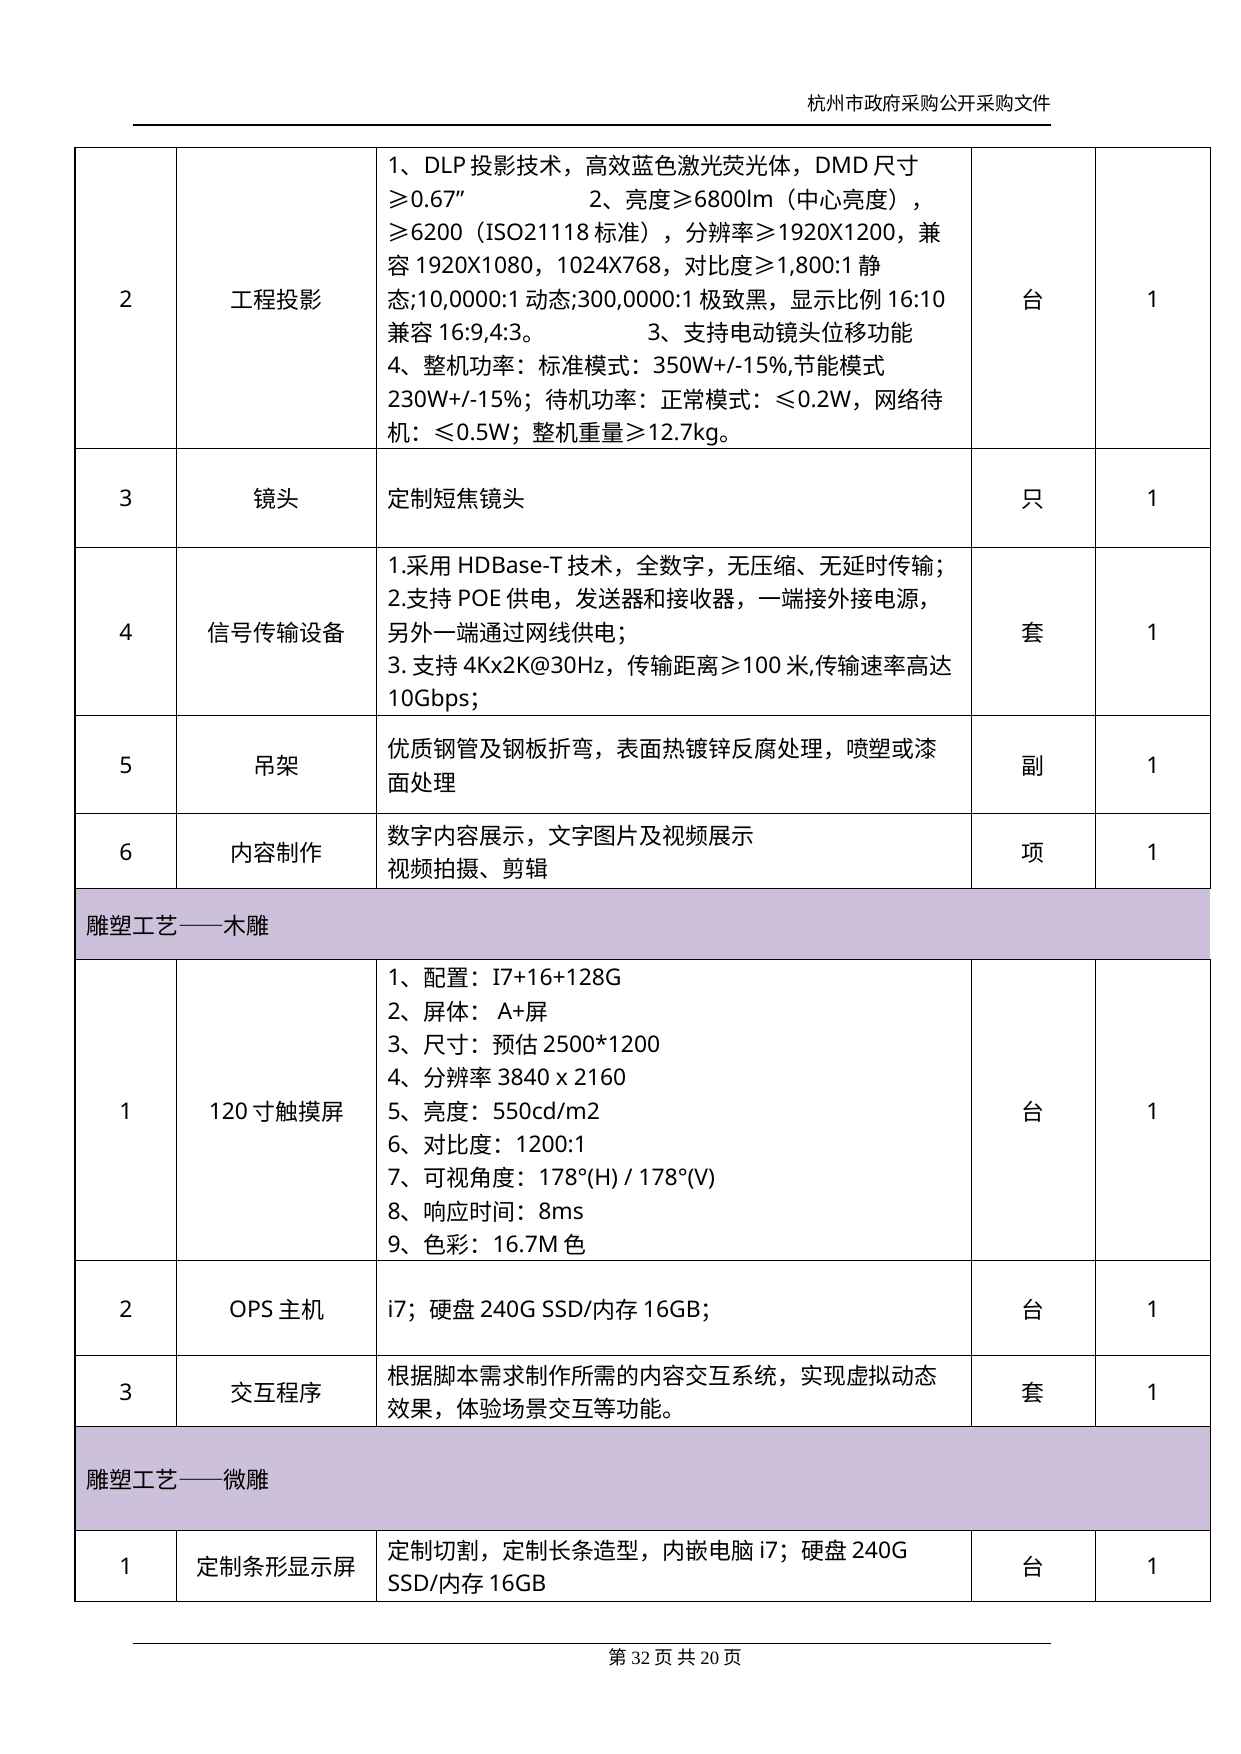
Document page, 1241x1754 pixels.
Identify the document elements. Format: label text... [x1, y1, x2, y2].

table_cell 120寸触摸屏 [177, 960, 376, 1260]
table_cell 1 [1096, 148, 1210, 448]
table_cell 1 [1096, 960, 1210, 1260]
table_cell i7；硬盘240G SSD/内存16GB； [377, 1261, 971, 1355]
table_cell OPS主机 [177, 1261, 376, 1355]
table_cell 台 [972, 960, 1095, 1260]
table_cell 1.采用HDBase-T技术，全数字，无压缩、无延时传输； 2.支持POE供电，发送器和接收器，一端接外接电源，另外一端通过网线供电； 3. 支持4Kx2K@30Hz，传输距离≥100米,传输速率高达10Gbps； [377, 548, 971, 714]
table_cell 镜头 [177, 449, 376, 547]
table_cell 1 [1096, 716, 1210, 813]
table_cell 数字内容展示，文字图片及视频展示 视频拍摄、剪辑 [377, 814, 971, 888]
table_cell 1 [1096, 548, 1210, 714]
table_cell 雕塑工艺——微雕 [76, 1427, 1210, 1530]
table_cell 定制条形显示屏 [177, 1531, 376, 1601]
table_cell 1 [1096, 1531, 1210, 1601]
table_cell 4 [76, 548, 176, 714]
table_cell 2 [76, 1261, 176, 1355]
table_cell 2 [76, 148, 176, 448]
table_cell 定制短焦镜头 [377, 449, 971, 547]
table_cell 3 [76, 1356, 176, 1426]
table_cell 1 [1096, 449, 1210, 547]
table_cell 只 [972, 449, 1095, 547]
table_cell 套 [972, 548, 1095, 714]
table_cell 雕塑工艺——木雕 [76, 889, 1210, 959]
table_cell 项 [972, 814, 1095, 888]
table_cell 台 [972, 1531, 1095, 1601]
table_cell 1 [1096, 1261, 1210, 1355]
table_cell 工程投影 [177, 148, 376, 448]
table_cell 5 [76, 716, 176, 813]
table_cell 1、DLP投影技术，高效蓝色激光荧光体，DMD尺寸≥0.67” 2、亮度≥6800lm（中心亮度），≥6200（ISO21118标准），分辨率≥1920X1200，兼容1920X1080，1024X768，对比度≥1,800:1静态;10,0000:1动态;300,0000:1极致黑，显示比例16:10兼容16:9,4:3。 3、支持电动镜头位移功能 4、整机功率：标准模式：350W+/-15%,节能模式230W+/-15%；待机功率：正常模式：≤0.2W，网络待机：≤0.5W；整机重量≥12.7kg。 [377, 148, 971, 448]
table_cell 1、配置：I7+16+128G 2、屏体： A+屏 3、尺寸：预估2500*1200 4、分辨率 3840 x 2160 5、亮度：550cd/m2 6、对比度：1200:1 7、可视角度：178°(H) / 178°(V) 8、响应时间：8ms 9、色彩：16.7M色 [377, 960, 971, 1260]
table_cell 定制切割，定制长条造型，内嵌电脑 i7；硬盘240G SSD/内存16GB [377, 1531, 971, 1601]
table_cell 信号传输设备 [177, 548, 376, 714]
table_cell 台 [972, 148, 1095, 448]
table_cell 内容制作 [177, 814, 376, 888]
table_cell 3 [76, 449, 176, 547]
table_cell 吊架 [177, 716, 376, 813]
table_cell 6 [76, 814, 176, 888]
table_cell 1 [1096, 1356, 1210, 1426]
table_cell 根据脚本需求制作所需的内容交互系统，实现虚拟动态效果，体验场景交互等功能。 [377, 1356, 971, 1426]
table_cell 套 [972, 1356, 1095, 1426]
table_cell 交互程序 [177, 1356, 376, 1426]
table_cell 台 [972, 1261, 1095, 1355]
table_cell 1 [1096, 814, 1210, 888]
table_cell 优质钢管及钢板折弯，表面热镀锌反腐处理，喷塑或漆面处理 [377, 716, 971, 813]
table_cell 1 [76, 1531, 176, 1601]
table_cell 副 [972, 716, 1095, 813]
table_cell 1 [76, 960, 176, 1260]
